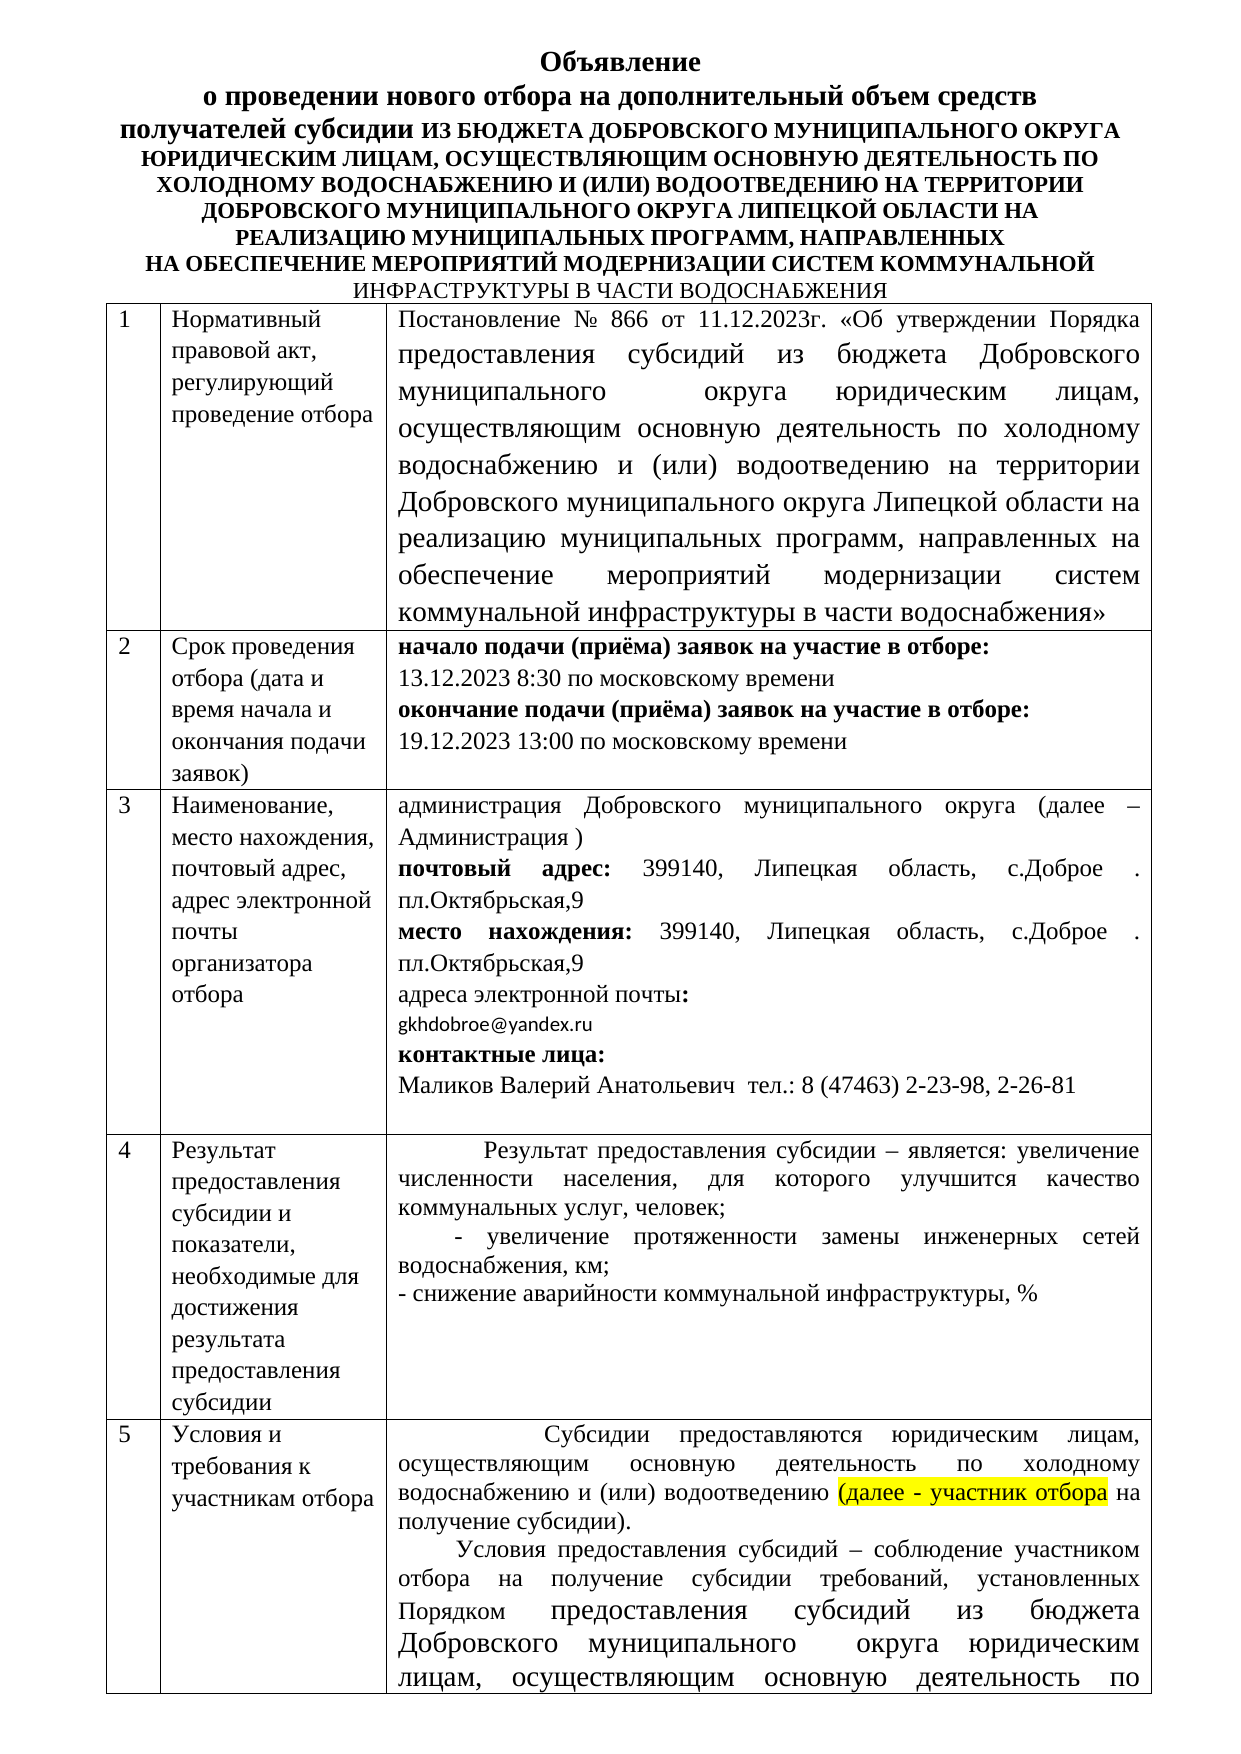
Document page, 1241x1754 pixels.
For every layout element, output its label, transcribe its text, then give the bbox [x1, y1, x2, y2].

table_cell начало подачи (приёма) заявок на участие в отборе: 13.12.2023 8:30 по московскому времени окончание подачи (приёма) заявок на участие в отборе: 19.12.2023 13:00 по московскому времени [387, 631, 1151, 789]
table_cell 3 [107, 790, 160, 1134]
title НА ОБЕСПЕЧЕНИЕ МЕРОПРИЯТИЙ МОДЕРНИЗАЦИИ СИСТЕМ КОММУНАЛЬНОЙ [118, 250, 1122, 277]
table_cell Результат предоставления субсидии и показатели, необходимые для достижения результата предоставления субсидии [161, 1135, 386, 1418]
table_cell администрация Добровского муниципального округа (далее – Администрация ) почтовый адрес: 399140, Липецкая область, с.Доброе . пл.Октябрьская,9 место нахождения: 399140, Липецкая область, с.Доброе . пл.Октябрьская,9 адреса электронной почты: gkhdobroe@yandex.ru контактные лица: Маликов Валерий Анатольевич тел.: 8 (47463) 2-23-98, 2-26-81 [387, 790, 1151, 1134]
table_cell Срок проведения отбора (дата и время начала и окончания подачи заявок) [161, 631, 386, 789]
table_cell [161, 1420, 386, 1693]
text Объявление [118, 44, 1122, 78]
table_header Постановление № 866 от 11.12.2023г. «Об утверждении Порядка предоставления субсидий из бюджета Добровского муниципального округа юридическим лицам, осуществляющим основную деятельность по холодному водоснабжению и (или) водоотведению на территории Добровского муниципального округа Липецкой области на реализацию муниципальных программ, направленных на обеспечение мероприятий модернизации систем коммунальной инфраструктуры в части водоснабжения» [387, 304, 1151, 630]
table_cell Наименование, место нахождения, почтовый адрес, адрес электронной почты организатора отбора [161, 790, 386, 1134]
table_cell 4 [107, 1135, 160, 1418]
table_cell 2 [107, 631, 160, 789]
table_header 1 [107, 304, 160, 630]
table_cell 5 [107, 1420, 160, 1693]
title о проведении нового отбора на дополнительный объем средств получателей субсидии ИЗ БЮДЖЕТА ДОБРОВСКОГО МУНИЦИПАЛЬНОГО ОКРУГА ЮРИДИЧЕСКИМ ЛИЦАМ, ОСУЩЕСТВЛЯЮЩИМ ОСНОВНУЮ ДЕЯТЕЛЬНОСТЬ ПО ХОЛОДНОМУ ВОДОСНАБЖЕНИЮ И (ИЛИ) ВОДООТВЕДЕНИЮ НА ТЕРРИТОРИИ ДОБРОВСКОГО МУНИЦИПАЛЬНОГО ОКРУГА ЛИПЕЦКОЙ ОБЛАСТИ НА РЕАЛИЗАЦИЮ МУНИЦИПАЛЬНЫХ ПРОГРАММ, НАПРАВЛЕННЫХ [118, 78, 1122, 250]
table_cell Результат предоставления субсидии – является: увеличение численности населения, для которого улучшится качество коммунальных услуг, человек; - увеличение протяженности замены инженерных сетей водоснабжения, км; - снижение аварийности коммунальной инфраструктуры, % [387, 1135, 1151, 1418]
text ИНФРАСТРУКТУРЫ В ЧАСТИ ВОДОСНАБЖЕНИЯ [118, 277, 1122, 303]
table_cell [387, 1420, 1151, 1693]
table_header Нормативный правовой акт, регулирующий проведение отбора [161, 304, 386, 630]
